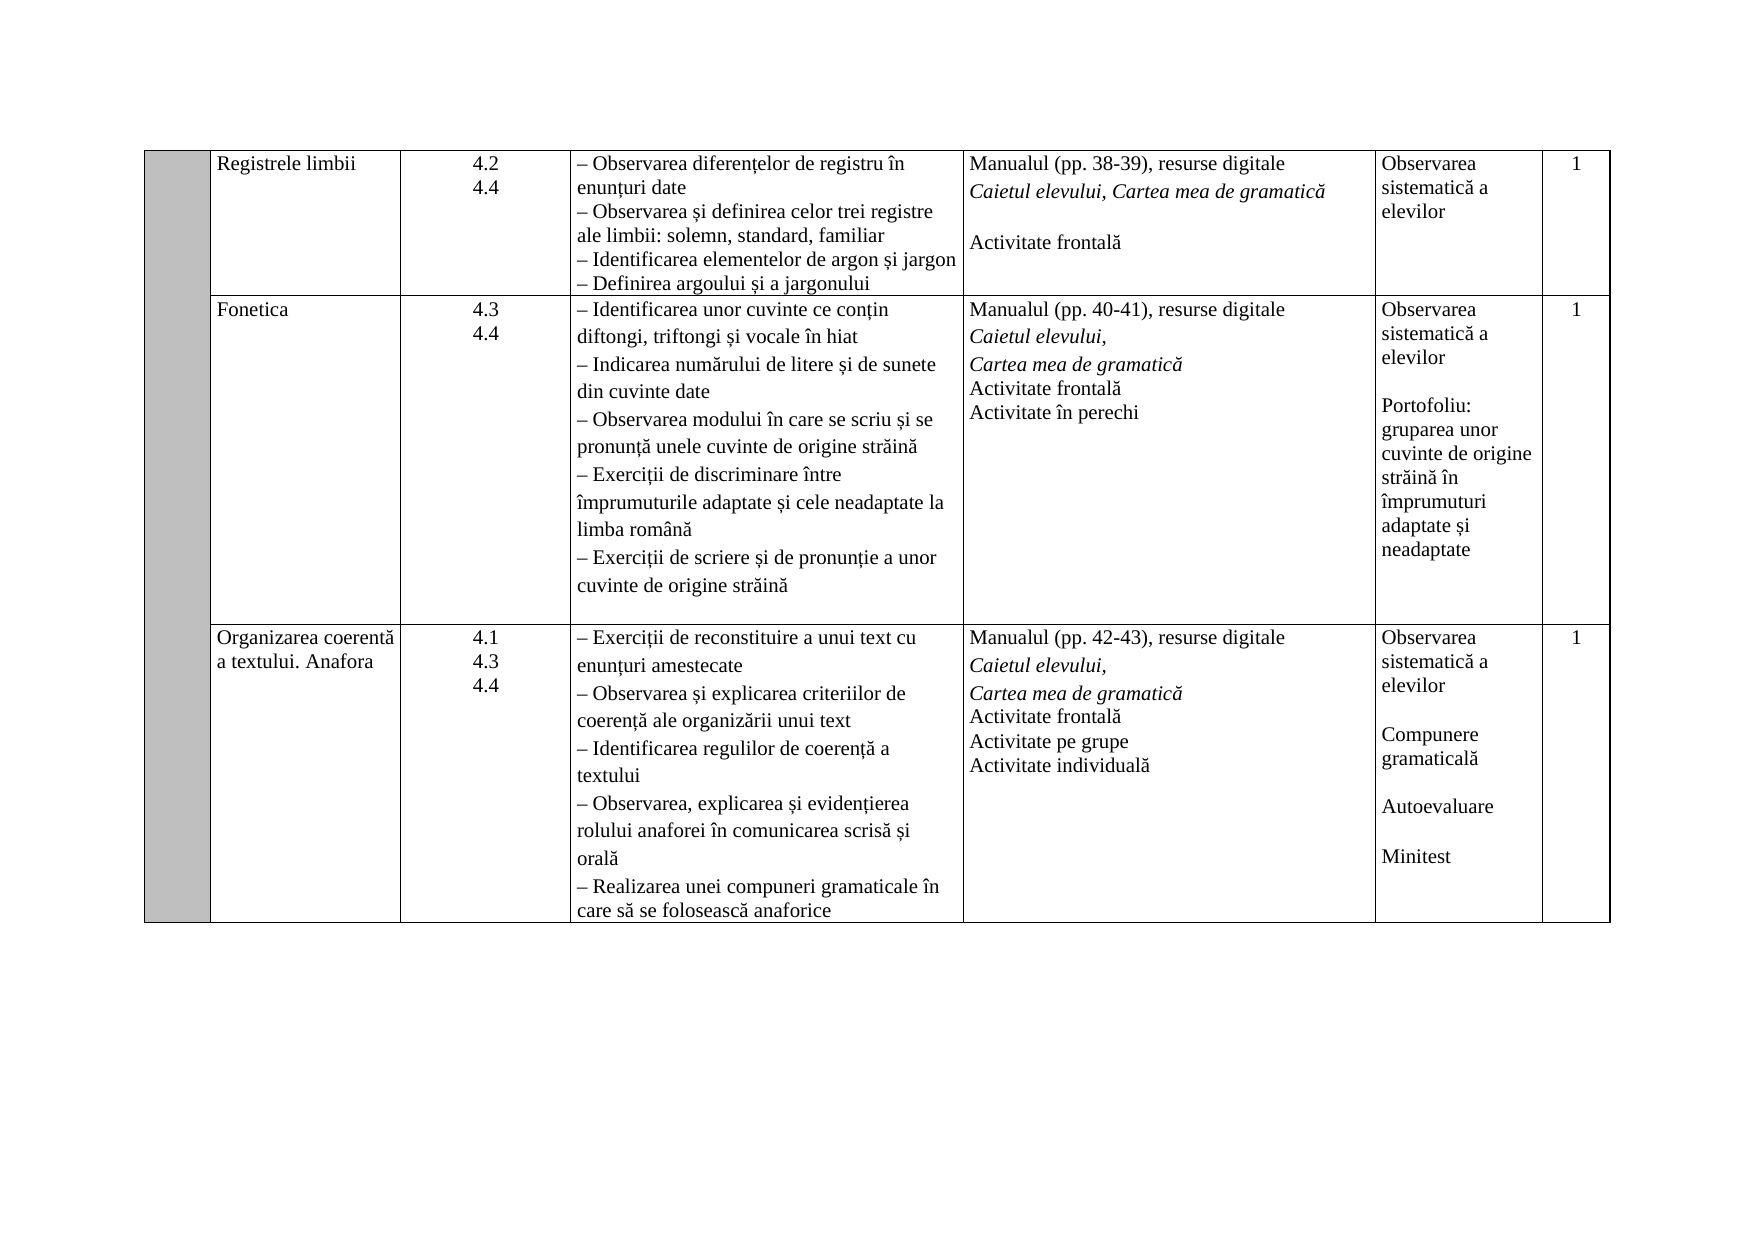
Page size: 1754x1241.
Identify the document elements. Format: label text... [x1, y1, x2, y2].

table_cell 1 [1543, 625, 1609, 922]
table_cell 4.3 4.4 [401, 296, 570, 624]
table_cell – Observarea diferențelor de registru în enunțuri date – Observarea și definirea celor trei registre ale limbii: solemn, standard, familiar – Identificarea elementelor de argon și jargon – Definirea argoului și a jargonului [571, 151, 963, 295]
table_cell 4.2 4.4 [401, 151, 570, 295]
table_cell 1 [1543, 296, 1609, 624]
table_cell Manualul (pp. 38-39), resurse digitale Caietul elevului, Cartea mea de gramatică Activitate frontală [964, 151, 1375, 295]
table_cell Manualul (pp. 42-43), resurse digitale Caietul elevului, Cartea mea de gramatică Activitate frontală Activitate pe grupe Activitate individuală [964, 625, 1375, 922]
table_cell – Identificarea unor cuvinte ce conțin diftongi, triftongi și vocale în hiat – Indicarea numărului de litere și de sunete din cuvinte date – Observarea modului în care se scriu și se pronunță unele cuvinte de origine străină – Exerciții de discriminare între împrumuturile adaptate și cele neadaptate la limba română – Exerciții de scriere și de pronunție a unor cuvinte de origine străină [571, 296, 963, 624]
table_cell Registrele limbii [211, 151, 400, 295]
table_cell Observarea sistematică a elevilor Portofoliu: gruparea unor cuvinte de origine străină în împrumuturi adaptate și neadaptate [1376, 296, 1542, 624]
table_cell Manualul (pp. 40-41), resurse digitale Caietul elevului, Cartea mea de gramatică Activitate frontală Activitate în perechi [964, 296, 1375, 624]
table_cell Organizarea coerentă a textului. Anafora [211, 625, 400, 922]
table_cell 1 [1543, 151, 1609, 295]
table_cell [1376, 151, 1542, 295]
table_cell Observarea sistematică a elevilor Compunere gramaticală Autoevaluare Minitest [1376, 625, 1542, 922]
table_cell – Exerciții de reconstituire a unui text cu enunțuri amestecate – Observarea și explicarea criteriilor de coerență ale organizării unui text – Identificarea regulilor de coerență a textului – Observarea, explicarea și evidențierea rolului anaforei în comunicarea scrisă și orală – Realizarea unei compuneri gramaticale în care să se folosească anaforice [571, 625, 963, 922]
table_cell Fonetica [211, 296, 400, 624]
table_cell 4.1 4.3 4.4 [401, 625, 570, 922]
